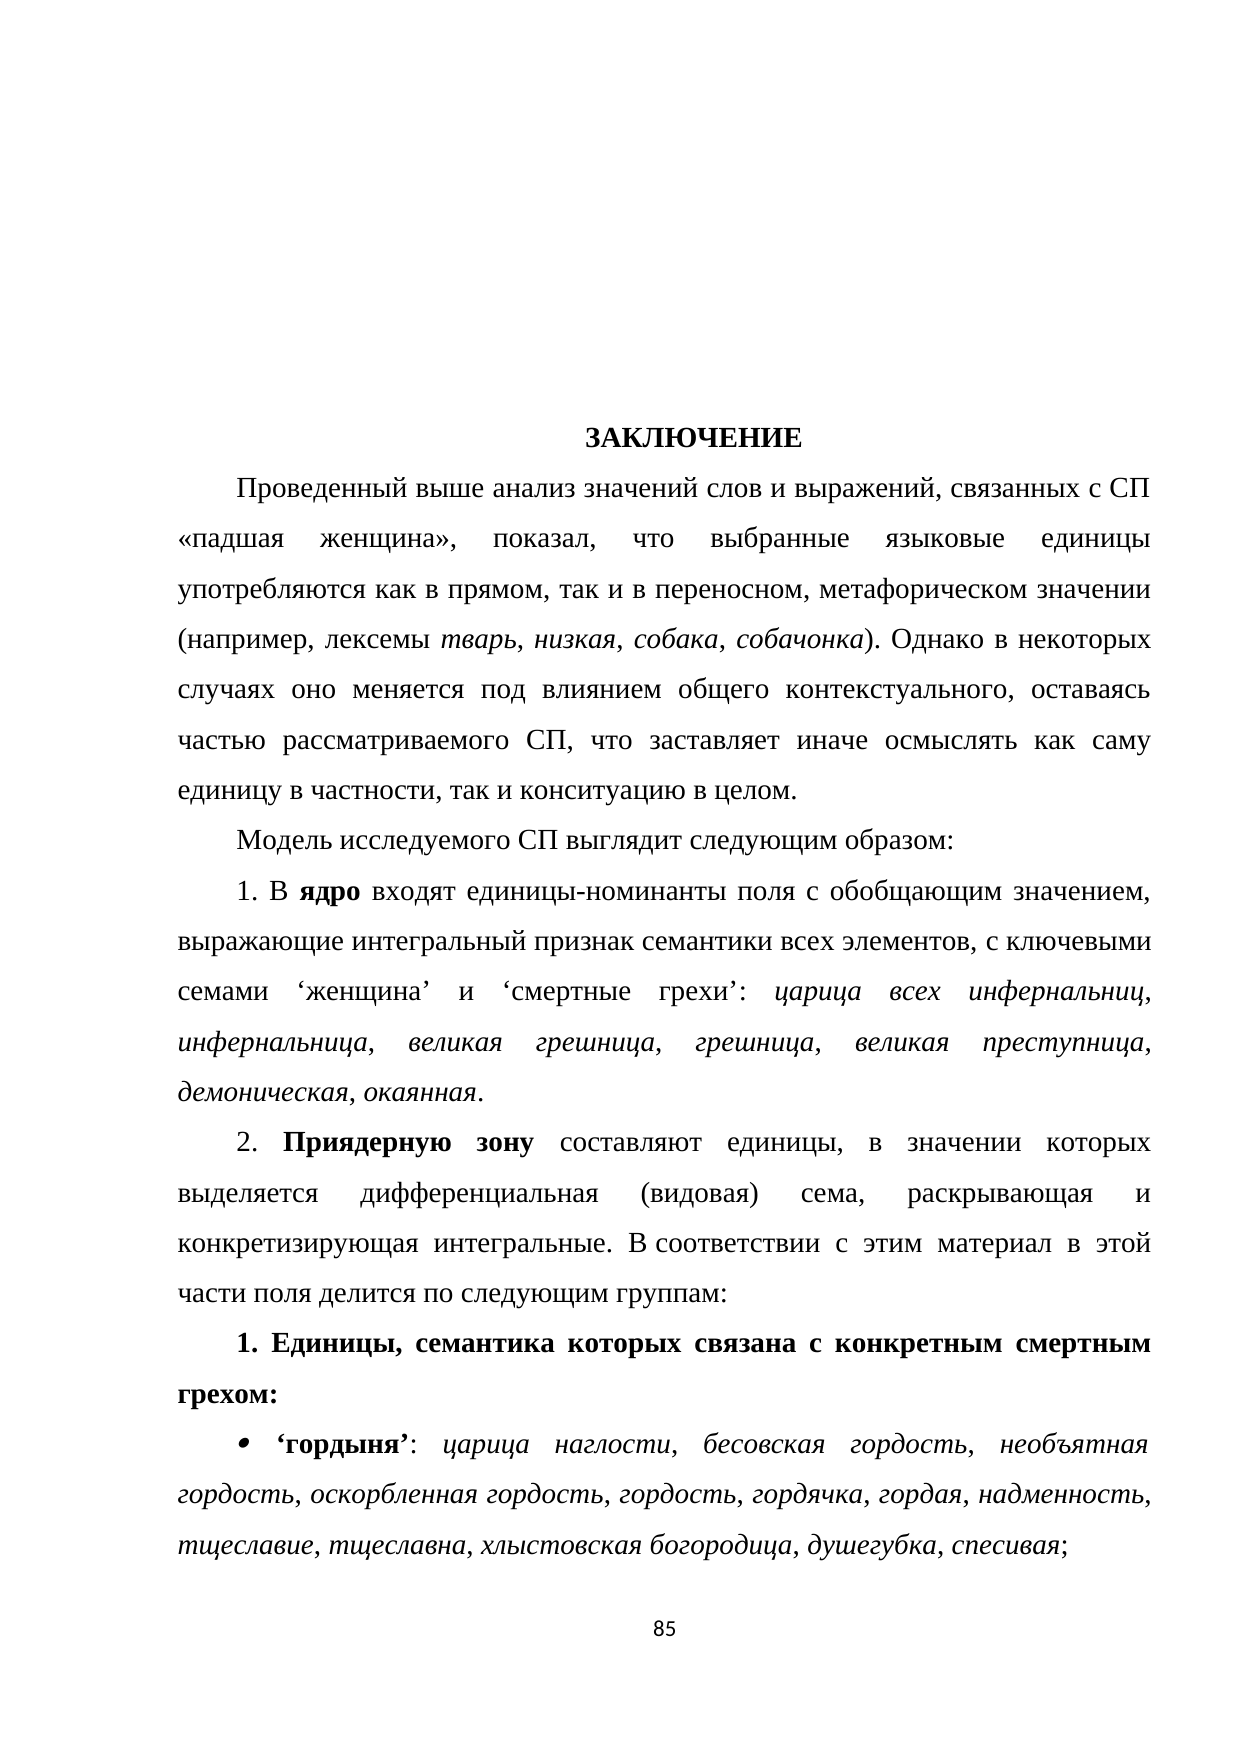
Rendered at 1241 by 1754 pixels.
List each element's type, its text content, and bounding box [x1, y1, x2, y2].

text 2. Приядерную зону составляют единицы, в значении которых выделяется дифференциальная (видовая) сема, раскрывающая и конкретизирующая интегральные. В соответствии с этим материал в этой части поля делится по следующим группам: [177, 1124, 1152, 1309]
text 1. В ядро входят единицы-номинанты поля с обобщающим значением, выражающие интегральный признак семантики всех элементов, с ключевыми семами ‘женщина’ и ‘смертные грехи’: царица всех инфернальниц, инфернальница, великая грешница, грешница, великая преступница, демоническая, окаянная. [177, 873, 1152, 1108]
text ЗАКЛЮЧЕНИЕ [177, 420, 1152, 453]
text 1. Единицы, семантика которых связана с конкретным смертным грехом: [177, 1326, 1152, 1409]
text Проведенный выше анализ значений слов и выражений, связанных с СП «падшая женщина», показал, что выбранные языковые единицы употребляются как в прямом, так и в переносном, метафорическом значении (например, лексемы тварь, низкая, собака, собачонка). Однако в некоторых случаях оно меняется под влиянием общего контекстуального, оставаясь частью рассматриваемого СП, что заставляет иначе осмыслять как саму единицу в частности, так и конситуацию в целом. [177, 470, 1152, 806]
list ‘гордыня’: царица наглости, бесовская гордость, необъятная гордость, оскорбленная гордость, гордость, гордячка, гордая, надменность, тщеславие, тщеславна, хлыстовская богородица, душегубка, спесивая; [177, 1426, 1152, 1561]
text Модель исследуемого СП выглядит следующим образом: [177, 822, 1152, 856]
